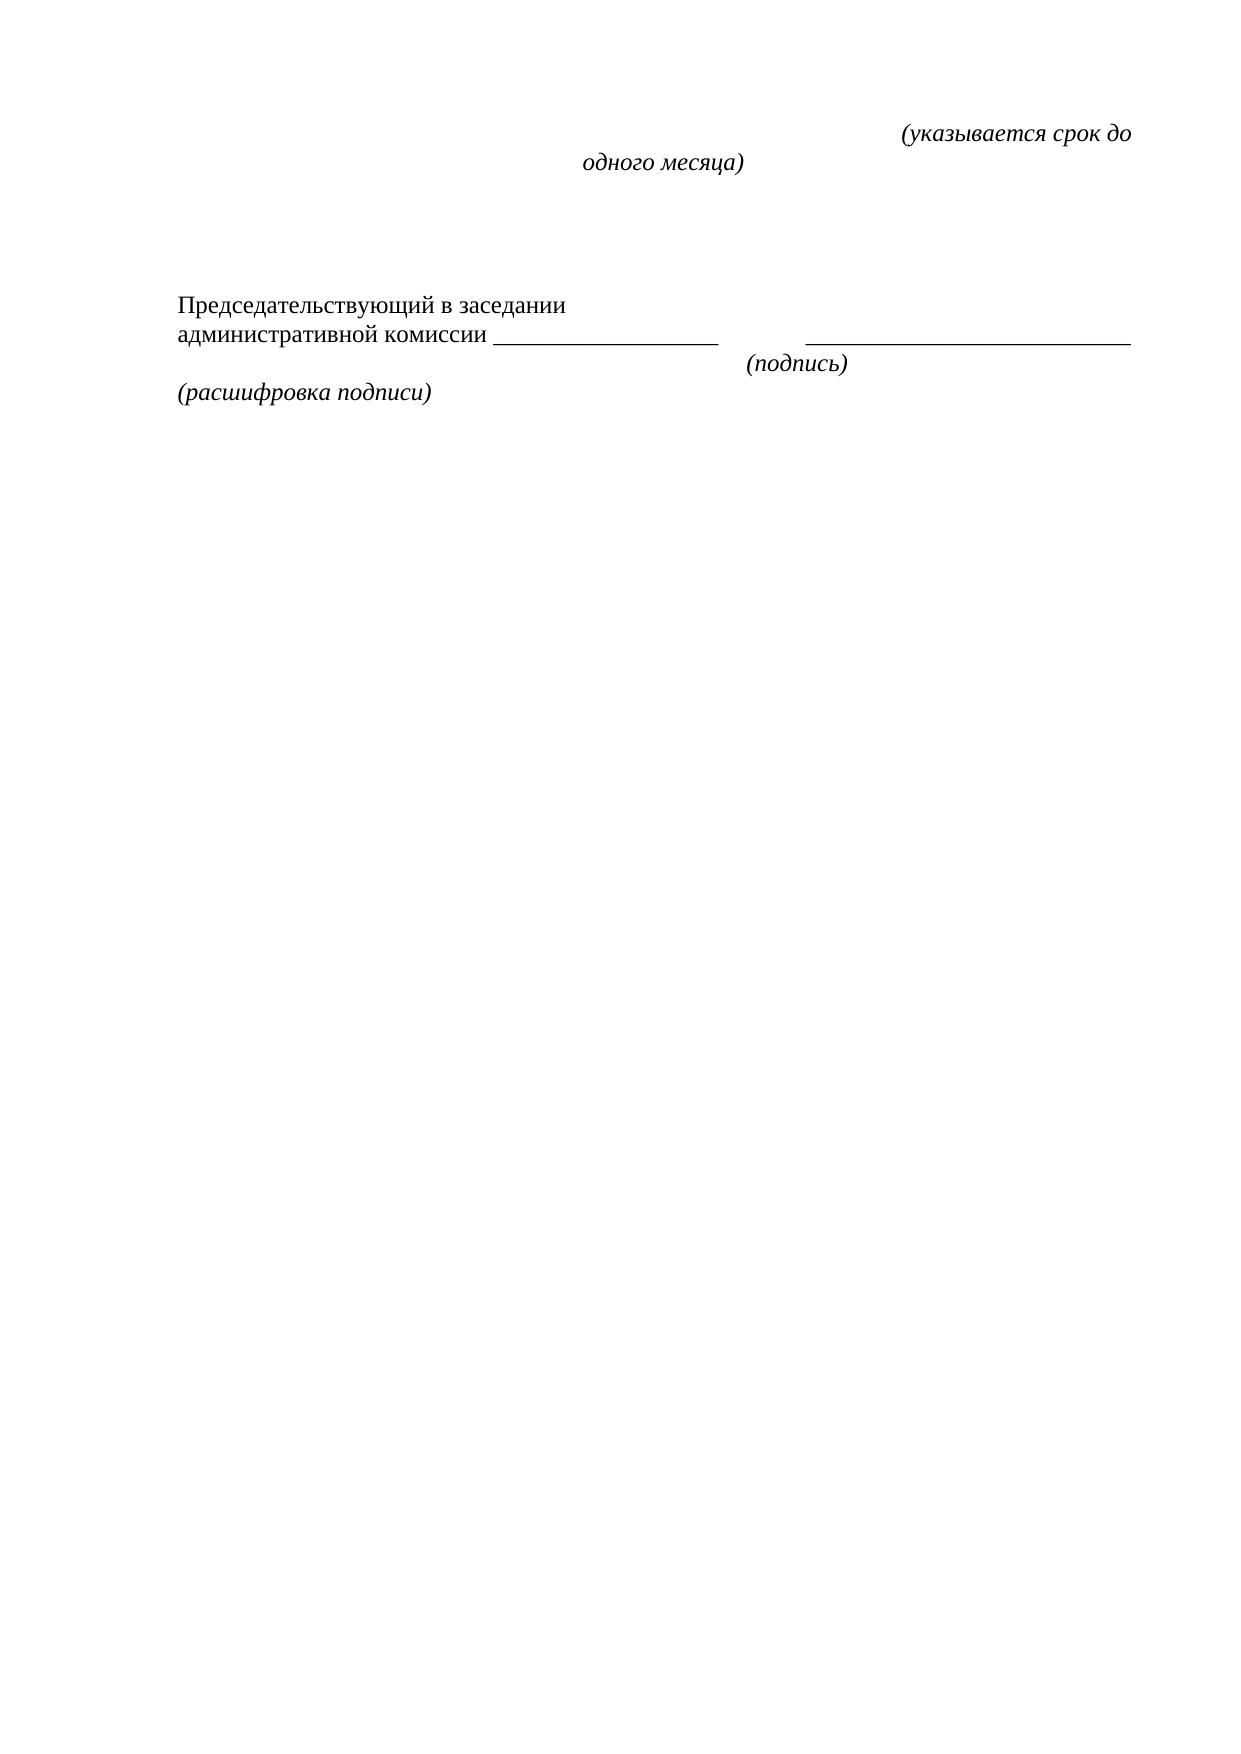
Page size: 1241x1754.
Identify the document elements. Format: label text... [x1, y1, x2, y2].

text (указывается срок до одного месяца) [177, 118, 1152, 176]
text Председательствующий в заседании [177, 291, 1152, 319]
text (подпись) (расшифровка подписи) [177, 348, 1152, 406]
text административной комиссии __________________ __________________________ [177, 319, 1152, 348]
